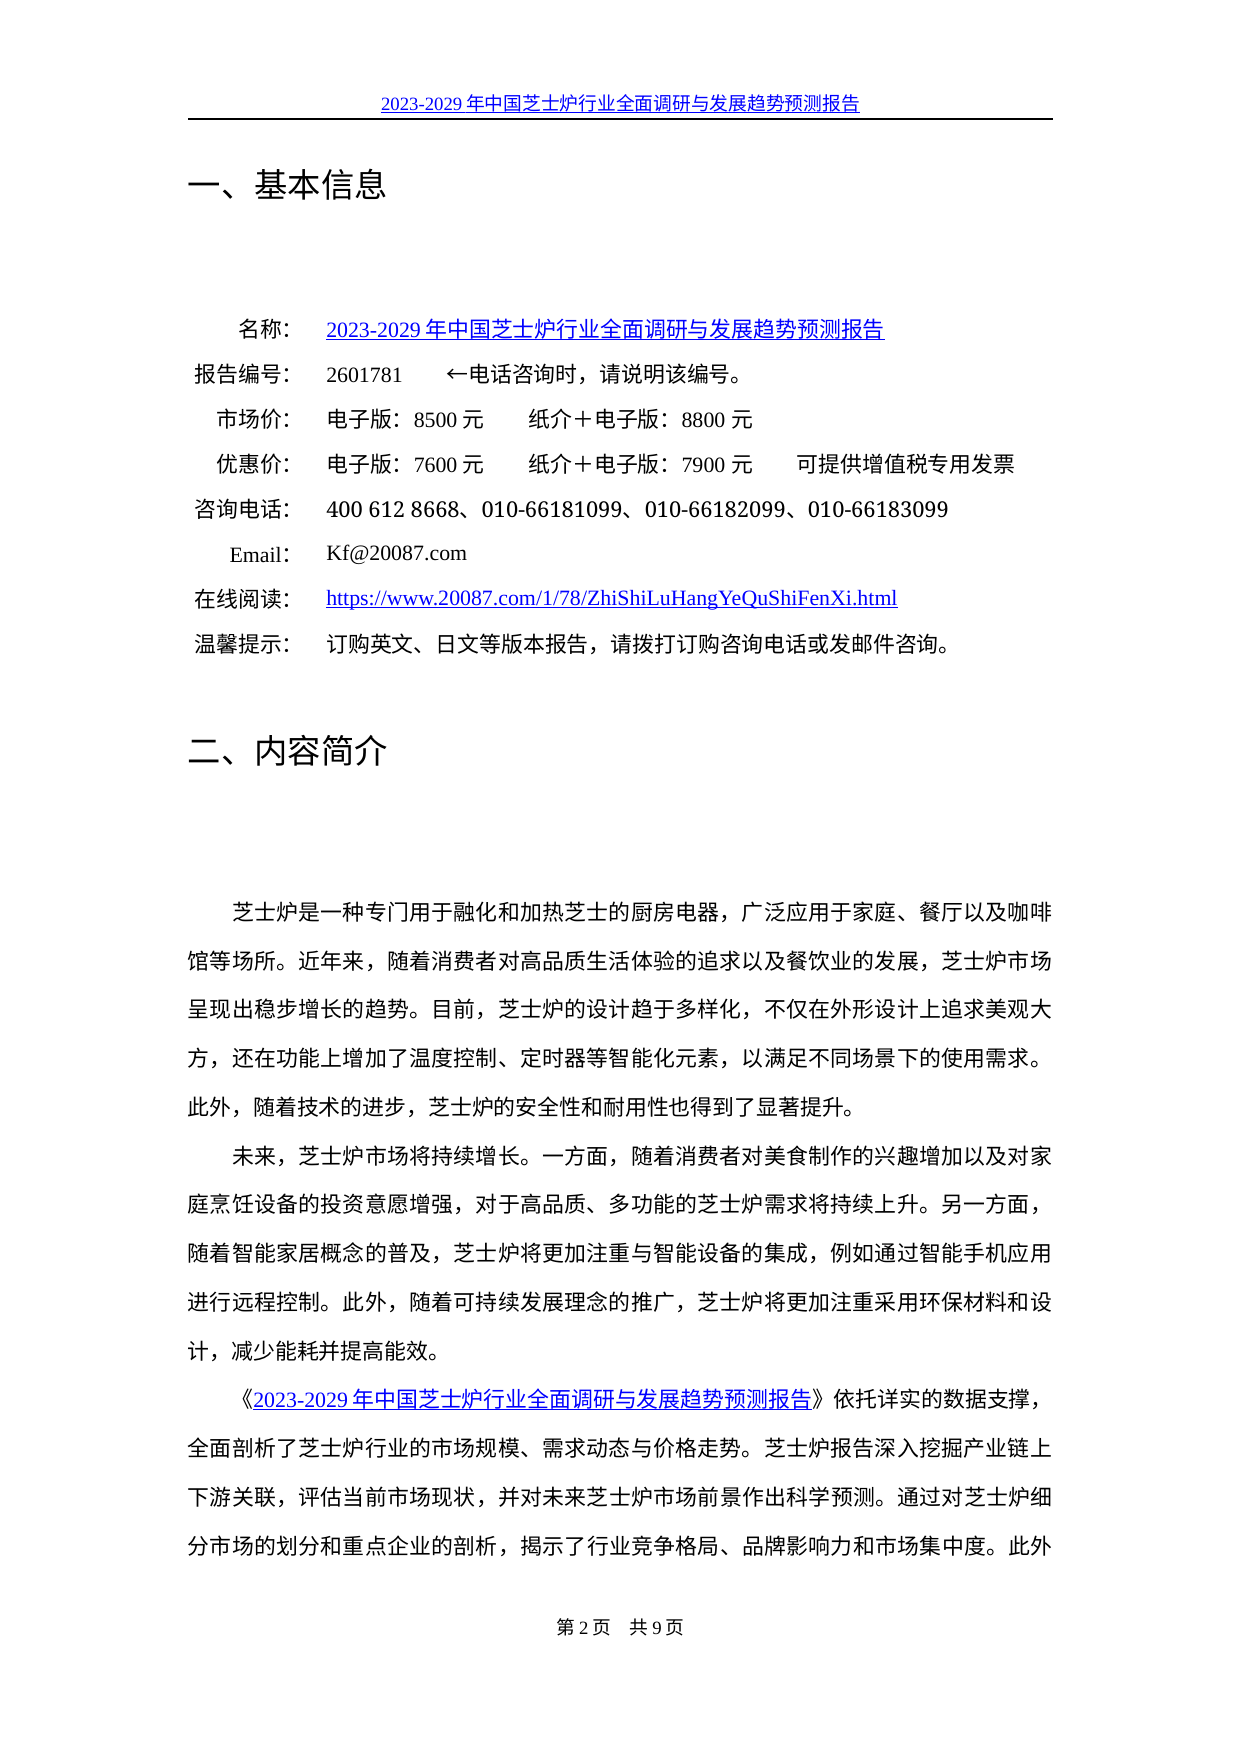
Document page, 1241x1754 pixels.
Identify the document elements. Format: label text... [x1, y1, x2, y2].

table_cell Email： [167, 537, 315, 582]
table_cell 报告编号： [167, 357, 315, 402]
table_cell 在线阅读： [167, 582, 315, 627]
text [187, 894, 1053, 1561]
table_cell 咨询电话： [167, 492, 315, 537]
table_cell 温馨提示： [167, 627, 315, 672]
title 二、内容简介 [187, 717, 1053, 782]
title 一、基本信息 [187, 150, 1053, 215]
table_cell Kf@20087.com [315, 537, 1073, 582]
table_cell [315, 582, 1073, 627]
table_header 名称： [167, 312, 315, 357]
table_header 2023-2029年中国芝士炉行业全面调研与发展趋势预测报告 [315, 312, 1073, 357]
table_cell 市场价： [167, 402, 315, 447]
table_cell 优惠价： [167, 447, 315, 492]
table_cell 2601781 ←电话咨询时，请说明该编号。 [315, 357, 1073, 402]
table_cell 电子版：7600 元 纸介＋电子版：7900 元 可提供增值税专用发票 [315, 447, 1073, 492]
table_cell 电子版：8500 元 纸介＋电子版：8800 元 [315, 402, 1073, 447]
table_cell 订购英文、日文等版本报告，请拨打订购咨询电话或发邮件咨询。 [315, 627, 1073, 672]
table_cell 400 612 8668、010-66181099、010-66182099、010-66183099 [315, 492, 1073, 537]
